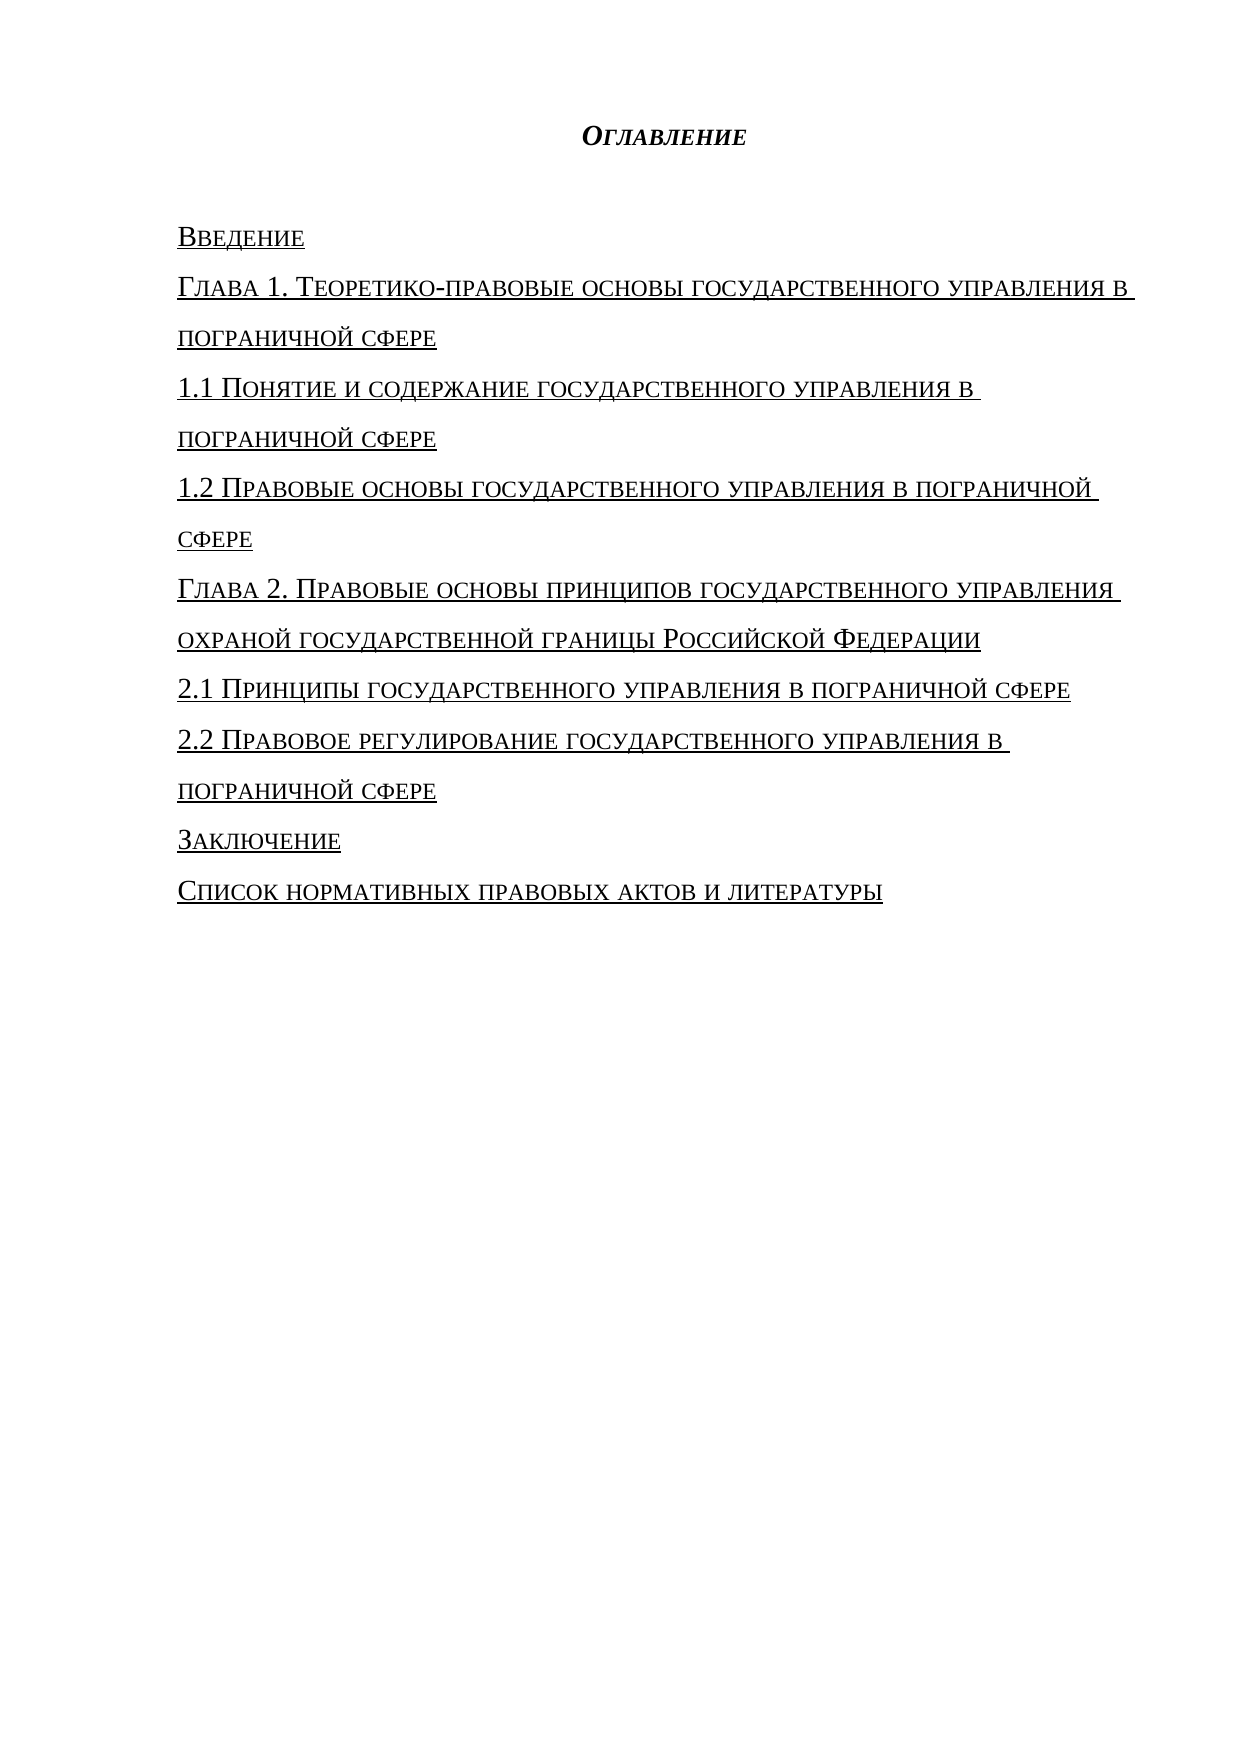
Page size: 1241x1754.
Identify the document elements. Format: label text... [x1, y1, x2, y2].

text Глава 2. Правовые основы принципов государственного управления охраной государственной границы Российской Федерации [177, 571, 1152, 655]
text 1.1 Понятие и содержание государственного управления в пограничной сфере [177, 370, 1152, 453]
text Заключение [177, 822, 1152, 856]
text 2.2 Правовое регулирование государственного управления в пограничной сфере [177, 722, 1152, 806]
text 1.2 Правовые основы государственного управления в пограничной сфере [177, 470, 1152, 554]
text Оглавление [177, 118, 1152, 152]
text Список нормативных правовых актов и литературы [177, 873, 1152, 906]
text 2.1 Принципы государственного управления в пограничной сфере [177, 672, 1152, 705]
text Глава 1. Теоретико-правовые основы государственного управления в пограничной сфере [177, 269, 1152, 353]
text Введение [177, 219, 1152, 252]
